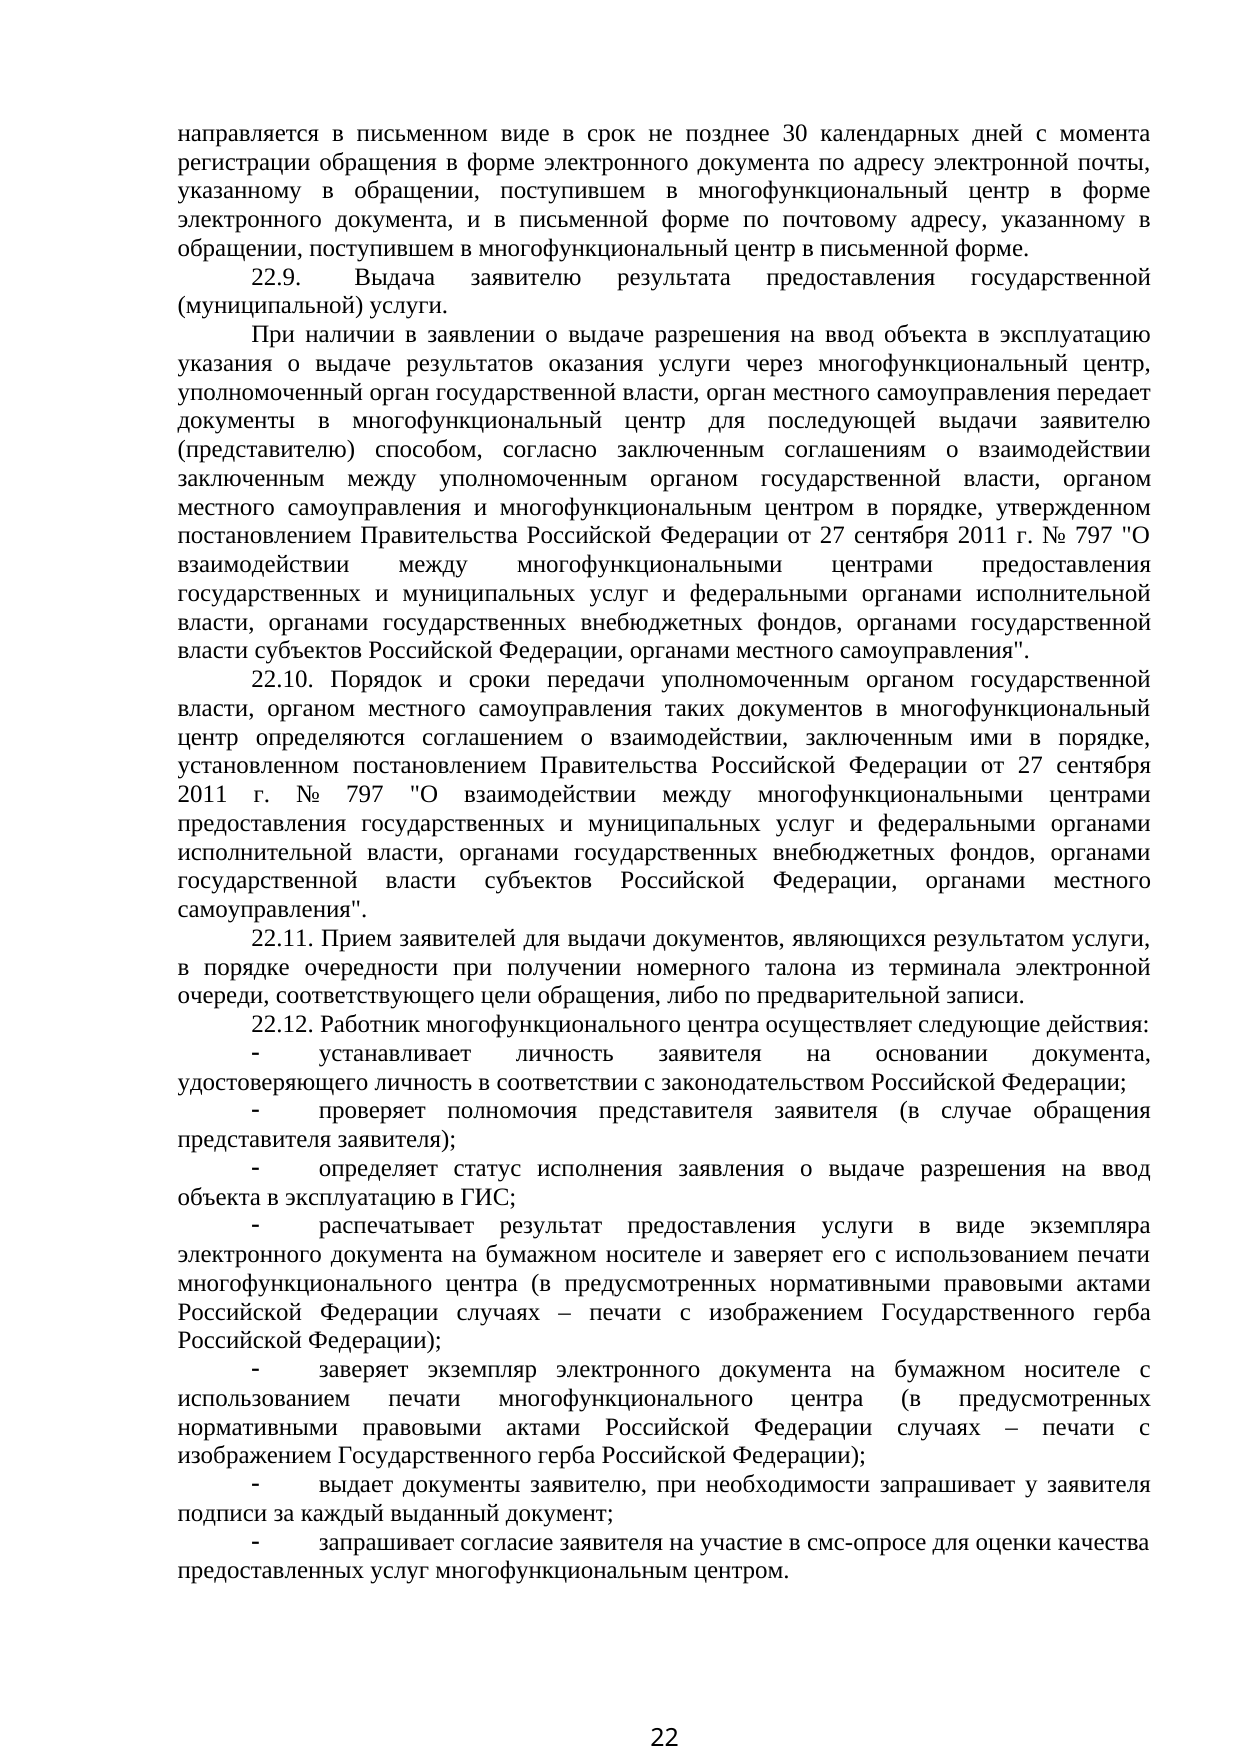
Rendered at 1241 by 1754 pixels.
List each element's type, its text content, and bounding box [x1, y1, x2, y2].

list определяет статус исполнения заявления о выдаче разрешения на ввод объекта в эксплуатацию в ГИС; [177, 1153, 1152, 1211]
list распечатывает результат предоставления услуги в виде экземпляра электронного документа на бумажном носителе и заверяет его с использованием печати многофункционального центра (в предусмотренных нормативными правовыми актами Российской Федерации случаях – печати с изображением Государственного герба Российской Федерации); [177, 1211, 1152, 1354]
list Выдача заявителю результата предоставления государственной (муниципальной) услуги. [177, 262, 1152, 319]
list запрашивает согласие заявителя на участие в смс-опросе для оценки качества предоставленных услуг многофункциональным центром. [177, 1527, 1152, 1584]
text 22.10. Порядок и сроки передачи уполномоченным органом государственной власти, органом местного самоуправления таких документов в многофункциональный центр определяются соглашением о взаимодействии, заключенным ими в порядке, установленном постановлением Правительства Российской Федерации от 27 сентября 2011 г. № 797 "О взаимодействии между многофункциональными центрами предоставления государственных и муниципальных услуг и федеральными органами исполнительной власти, органами государственных внебюджетных фондов, органами государственной власти субъектов Российской Федерации, органами местного самоуправления". [177, 664, 1152, 923]
list выдает документы заявителю, при необходимости запрашивает у заявителя подписи за каждый выданный документ; [177, 1469, 1152, 1527]
text При наличии в заявлении о выдаче разрешения на ввод объекта в эксплуатацию указания о выдаче результатов оказания услуги через многофункциональный центр, уполномоченный орган государственной власти, орган местного самоуправления передает документы в многофункциональный центр для последующей выдачи заявителю (представителю) способом, согласно заключенным соглашениям о взаимодействии заключенным между уполномоченным органом государственной власти, органом местного самоуправления и многофункциональным центром в порядке, утвержденном постановлением Правительства Российской Федерации от 27 сентября 2011 г. № 797 "О взаимодействии между многофункциональными центрами предоставления государственных и муниципальных услуг и федеральными органами исполнительной власти, органами государственных внебюджетных фондов, органами государственной власти субъектов Российской Федерации, органами местного самоуправления". [177, 319, 1152, 664]
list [177, 118, 1152, 262]
list заверяет экземпляр электронного документа на бумажном носителе с использованием печати многофункционального центра (в предусмотренных нормативными правовыми актами Российской Федерации случаях – печати с изображением Государственного герба Российской Федерации); [177, 1354, 1152, 1469]
list проверяет полномочия представителя заявителя (в случае обращения представителя заявителя); [177, 1096, 1152, 1153]
text 22.11. Прием заявителей для выдачи документов, являющихся результатом услуги, в порядке очередности при получении номерного талона из терминала электронной очереди, соответствующего цели обращения, либо по предварительной записи. [177, 923, 1152, 1009]
list устанавливает личность заявителя на основании документа, удостоверяющего личность в соответствии с законодательством Российской Федерации; [177, 1038, 1152, 1096]
text 22.12. Работник многофункционального центра осуществляет следующие действия: [177, 1009, 1152, 1038]
